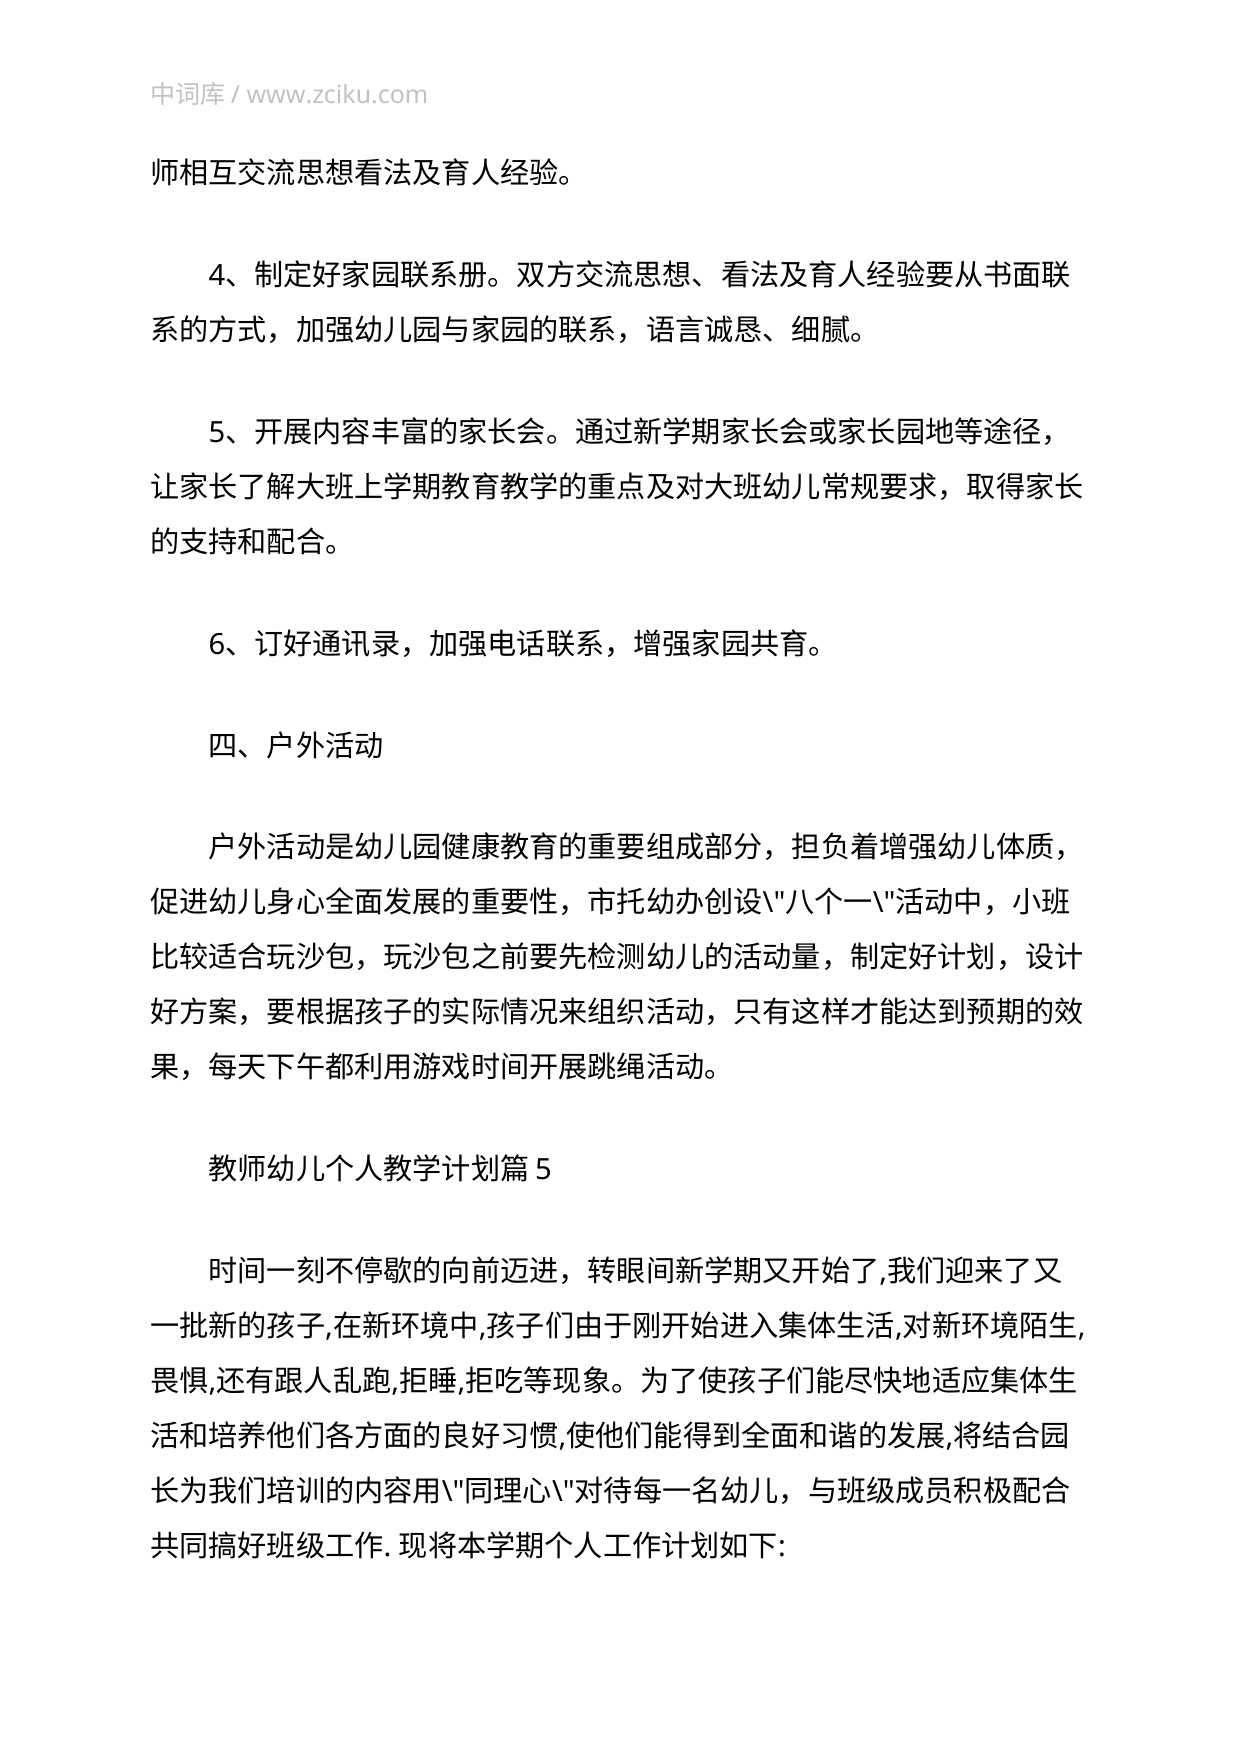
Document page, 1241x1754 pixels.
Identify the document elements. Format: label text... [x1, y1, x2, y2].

text 6、订好通讯录，加强电话联系，增强家园共育。 [150, 620, 1090, 663]
text 4、制定好家园联系册。双方交流思想、看法及育人经验要从书面联系的方式，加强幼儿园与家园的联系，语言诚恳、细腻。 [150, 252, 1090, 349]
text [150, 150, 1090, 192]
text 5、开展内容丰富的家长会。通过新学期家长会或家长园地等途径，让家长了解大班上学期教育教学的重点及对大班幼儿常规要求，取得家长的支持和配合。 [150, 408, 1090, 561]
text 时间一刻不停歇的向前迈进，转眼间新学期又开始了,我们迎来了又一批新的孩子,在新环境中,孩子们由于刚开始进入集体生活,对新环境陌生,畏惧,还有跟人乱跑,拒睡,拒吃等现象。为了使孩子们能尽快地适应集体生活和培养他们各方面的良好习惯,使他们能得到全面和谐的发展,将结合园长为我们培训的内容用\"同理心\"对待每一名幼儿，与班级成员积极配合共同搞好班级工作. 现将本学期个人工作计划如下: [150, 1247, 1090, 1565]
text 四、户外活动 [150, 722, 1090, 764]
text 教师幼儿个人教学计划篇5 [150, 1145, 1090, 1188]
text 户外活动是幼儿园健康教育的重要组成部分，担负着增强幼儿体质，促进幼儿身心全面发展的重要性，市托幼办创设\"八个一\"活动中，小班比较适合玩沙包，玩沙包之前要先检测幼儿的活动量，制定好计划，设计好方案，要根据孩子的实际情况来组织活动，只有这样才能达到预期的效果，每天下午都利用游戏时间开展跳绳活动。 [150, 824, 1090, 1086]
